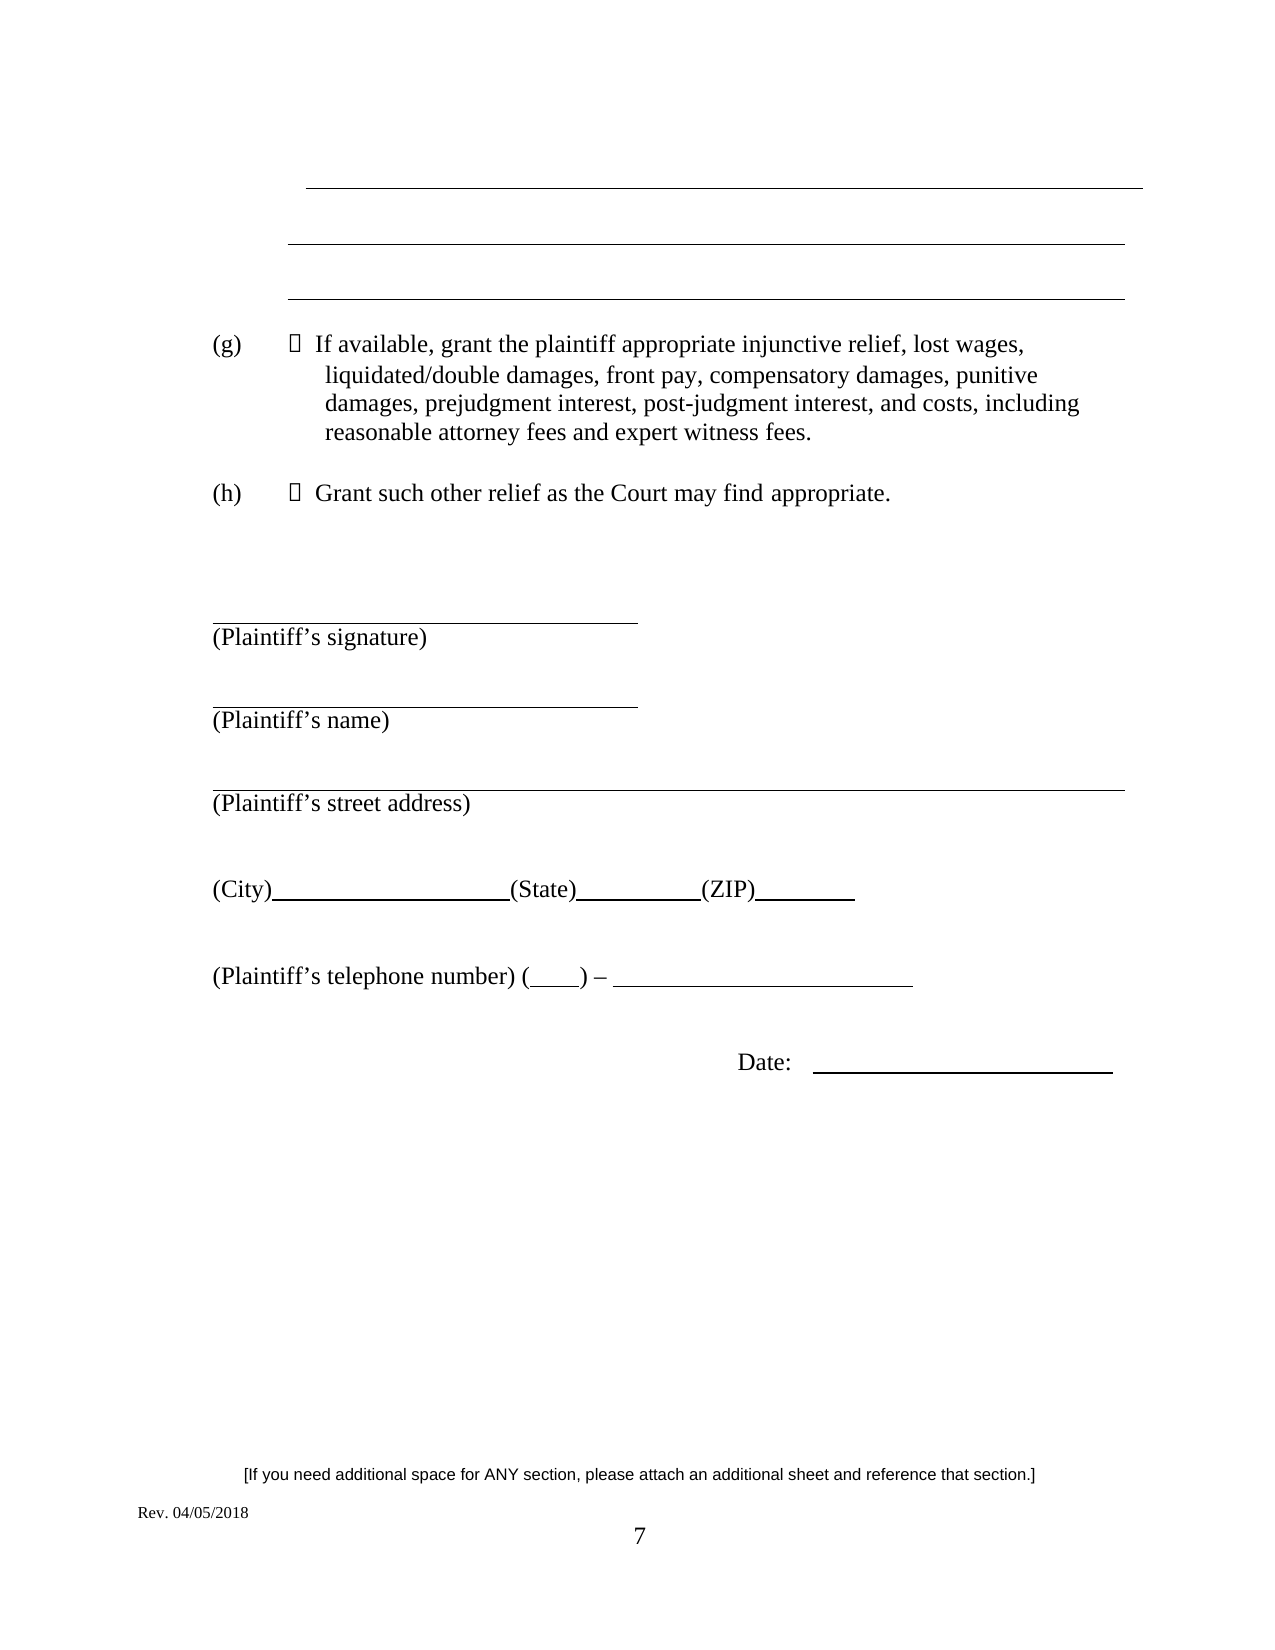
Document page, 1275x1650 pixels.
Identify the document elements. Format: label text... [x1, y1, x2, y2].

text (Plaintiff’s name) [212, 703, 1137, 733]
list  If available, grant the plaintiff appropriate injunctive relief, lost wages, liquidated/double damages, front pay, compensatory damages, punitive damages, prejudgment interest, post-judgment interest, and costs, including reasonable attorney fees and expert witness fees. [212, 326, 1080, 446]
text (Plaintiff’s signature) [212, 619, 1137, 650]
text (Plaintiff’s telephone number) ( ) – [212, 961, 1137, 990]
text Date: [737, 1047, 1137, 1076]
text (City) (State) (ZIP) [212, 874, 1137, 903]
text (Plaintiff’s street address) [212, 786, 1137, 817]
list  Grant such other relief as the Court may find appropriate. [212, 475, 1137, 509]
